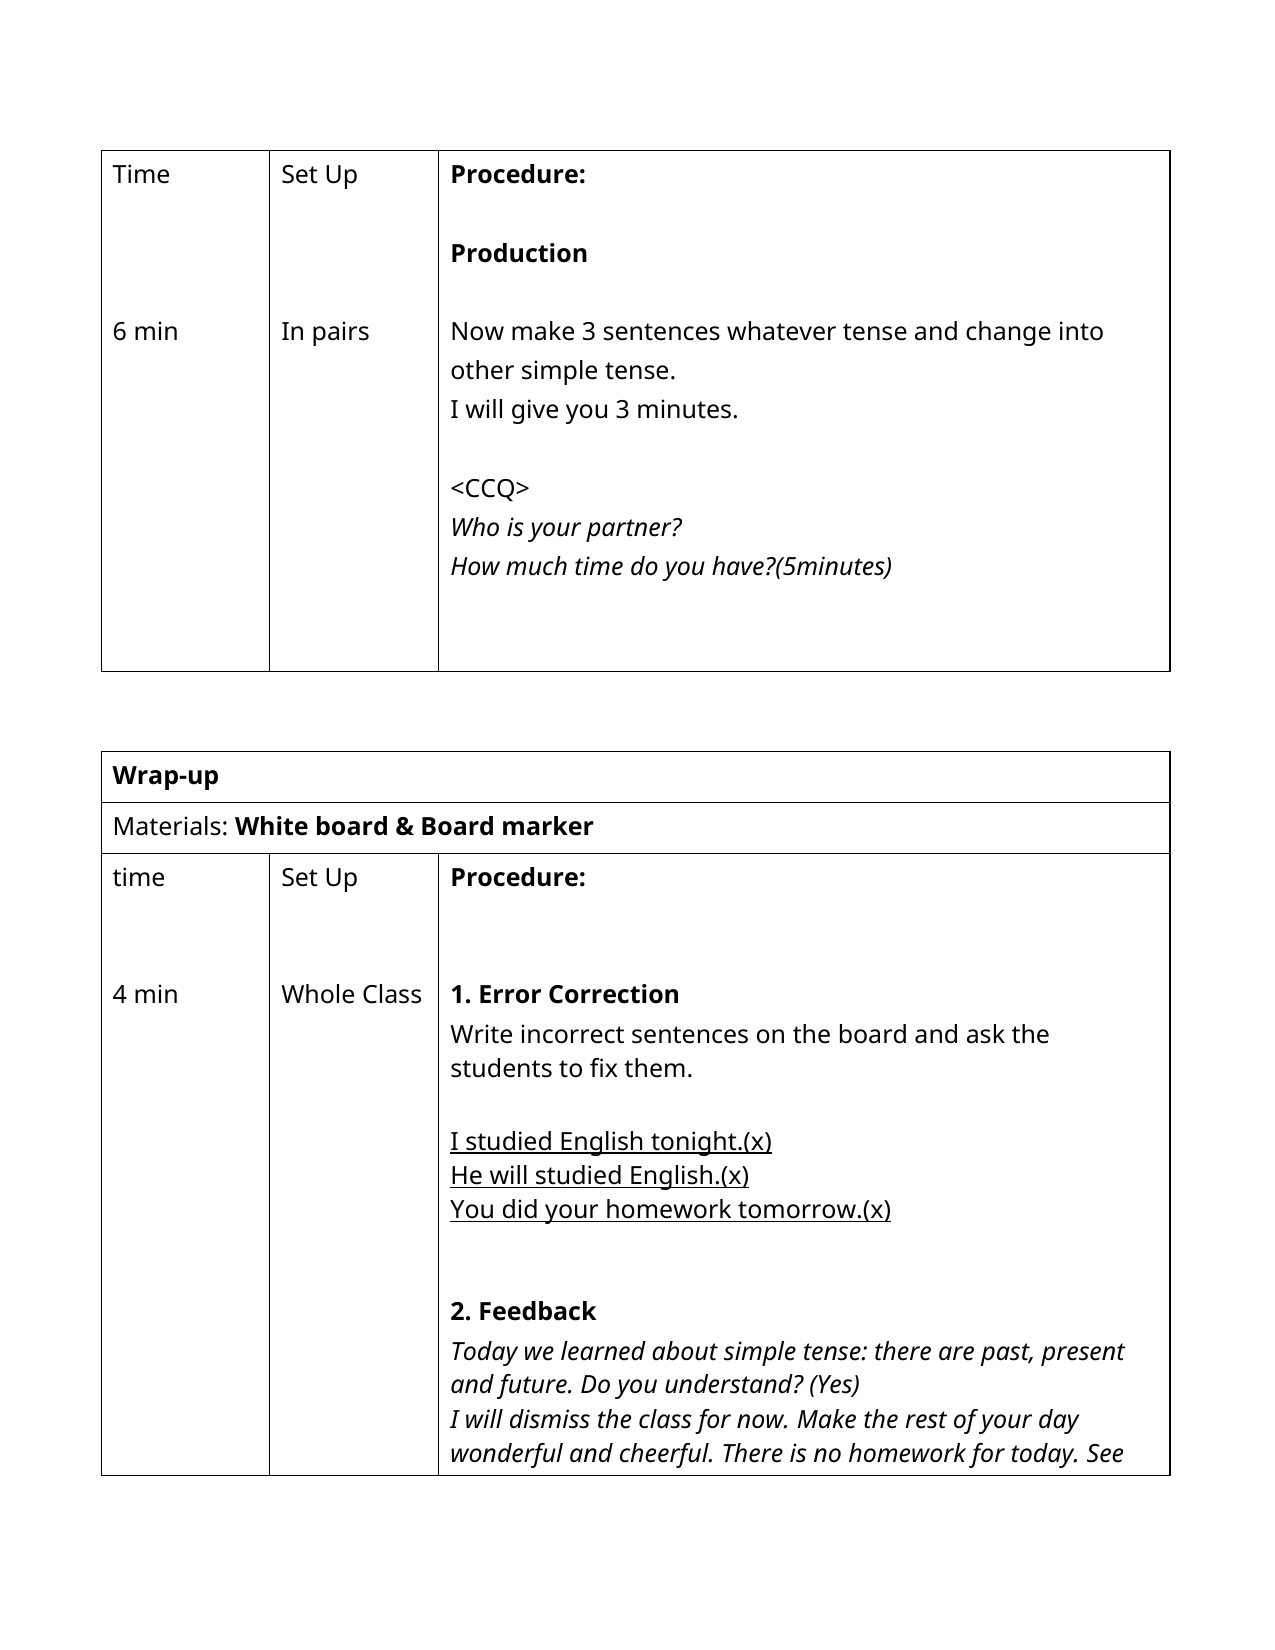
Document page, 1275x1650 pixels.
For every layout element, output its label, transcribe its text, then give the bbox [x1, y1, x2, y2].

table_header Wrap-up [102, 752, 1169, 802]
table_cell time 4 min [102, 854, 269, 1475]
table_cell Time 6 min [102, 151, 269, 671]
table_cell Set Up In pairs [270, 151, 438, 671]
table_cell Procedure: Production Now make 3 sentences whatever tense and change into other simple tense. I will give you 3 minutes. <CCQ> Who is your partner? How much time do you have?(5minutes) [439, 151, 1169, 671]
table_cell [439, 854, 1169, 1475]
table_cell Materials: White board & Board marker [102, 803, 1169, 853]
table_cell Set Up Whole Class [270, 854, 438, 1475]
